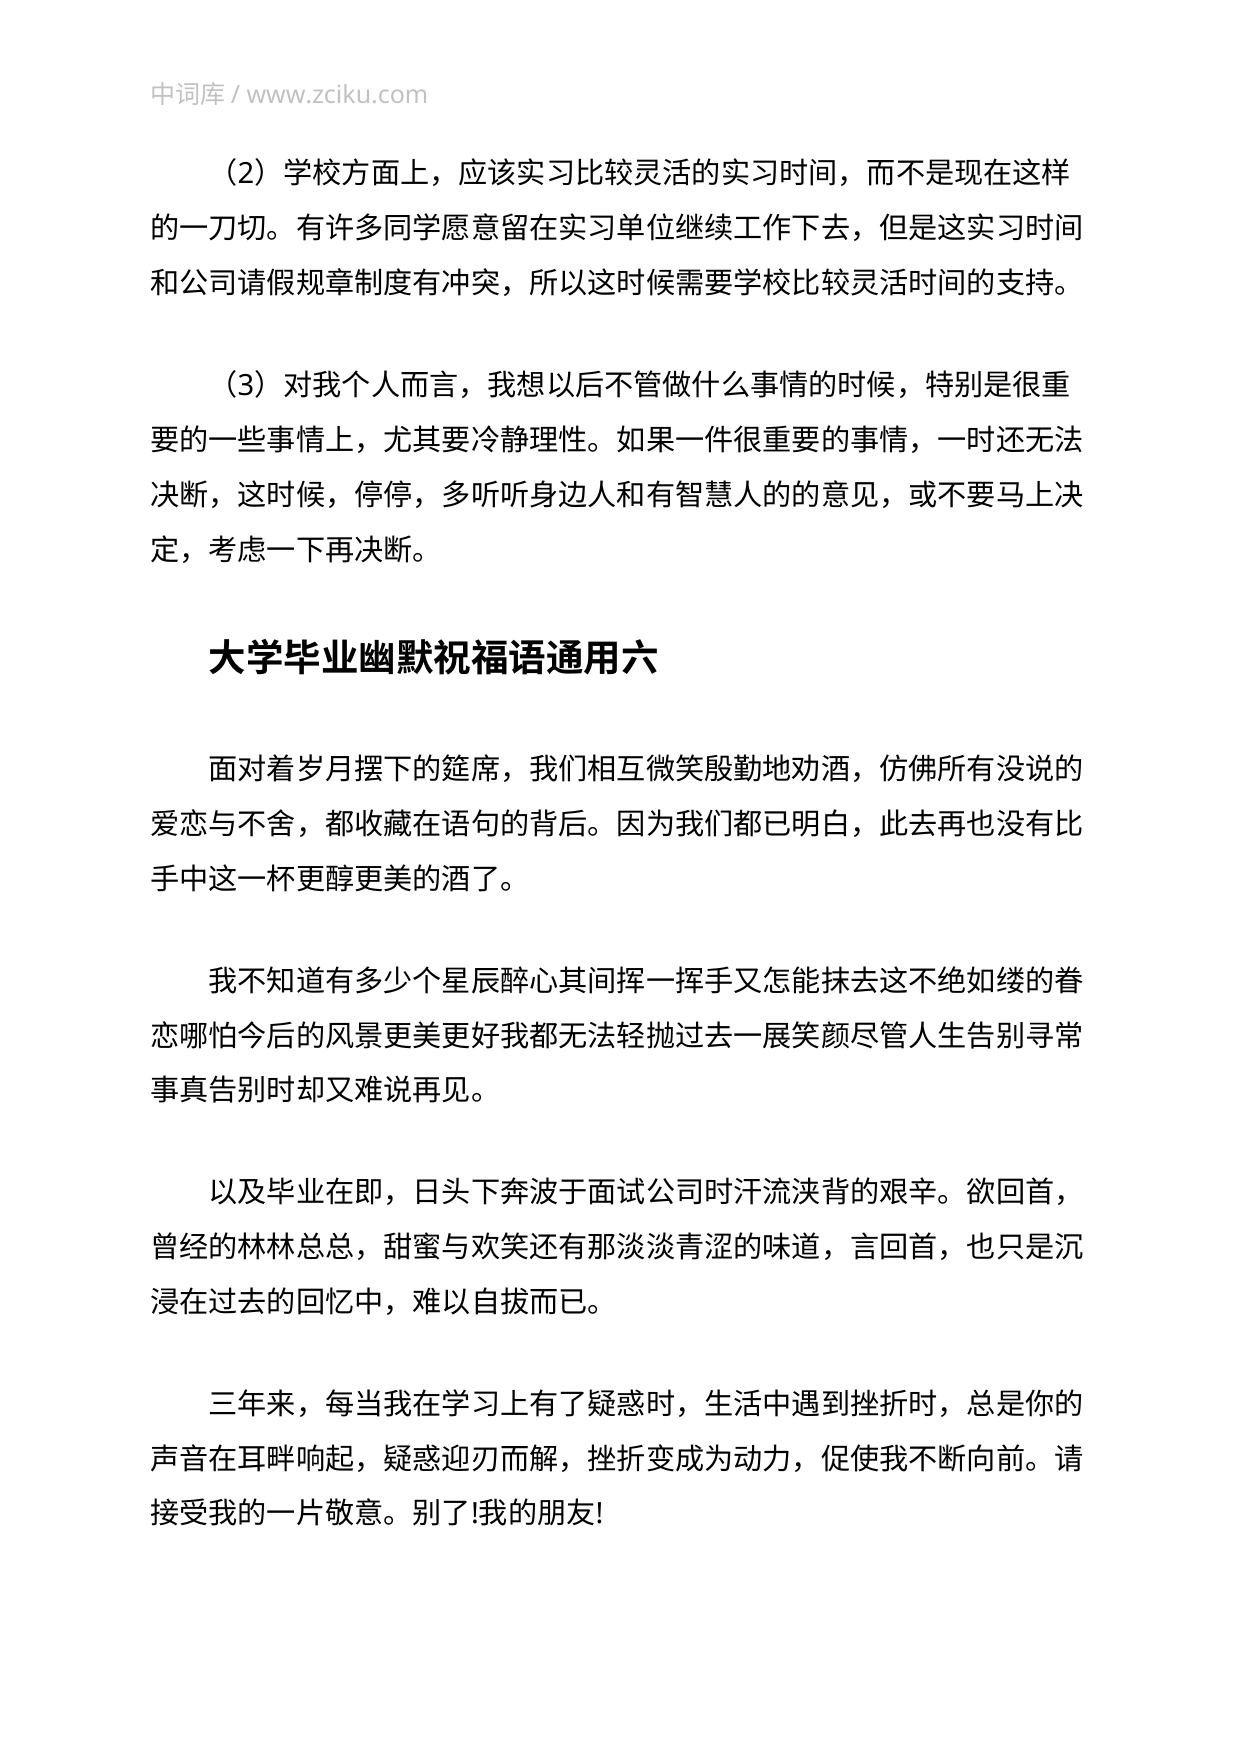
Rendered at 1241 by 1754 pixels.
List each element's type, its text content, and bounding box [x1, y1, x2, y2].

text 以及毕业在即，日头下奔波于面试公司时汗流浃背的艰辛。欲回首，曾经的林林总总，甜蜜与欢笑还有那淡淡青涩的味道，言回首，也只是沉浸在过去的回忆中，难以自拔而已。 [150, 1169, 1090, 1321]
text （2）学校方面上，应该实习比较灵活的实习时间，而不是现在这样的一刀切。有许多同学愿意留在实习单位继续工作下去，但是这实习时间和公司请假规章制度有冲突，所以这时候需要学校比较灵活时间的支持。 [150, 150, 1090, 302]
text 大学毕业幽默祝福语通用六 [150, 628, 1090, 682]
text （3）对我个人而言，我想以后不管做什么事情的时候，特别是很重要的一些事情上，尤其要冷静理性。如果一件很重要的事情，一时还无法决断，这时候，停停，多听听身边人和有智慧人的的意见，或不要马上决定，考虑一下再决断。 [150, 362, 1090, 569]
text 三年来，每当我在学习上有了疑惑时，生活中遇到挫折时，总是你的声音在耳畔响起，疑惑迎刃而解，挫折变成为动力，促使我不断向前。请接受我的一片敬意。别了!我的朋友! [150, 1380, 1090, 1532]
text 面对着岁月摆下的筵席，我们相互微笑殷勤地劝酒，仿佛所有没说的爱恋与不舍，都收藏在语句的背后。因为我们都已明白，此去再也没有比手中这一杯更醇更美的酒了。 [150, 746, 1090, 898]
text 我不知道有多少个星辰醉心其间挥一挥手又怎能抹去这不绝如缕的眷恋哪怕今后的风景更美更好我都无法轻抛过去一展笑颜尽管人生告别寻常事真告别时却又难说再见。 [150, 957, 1090, 1109]
